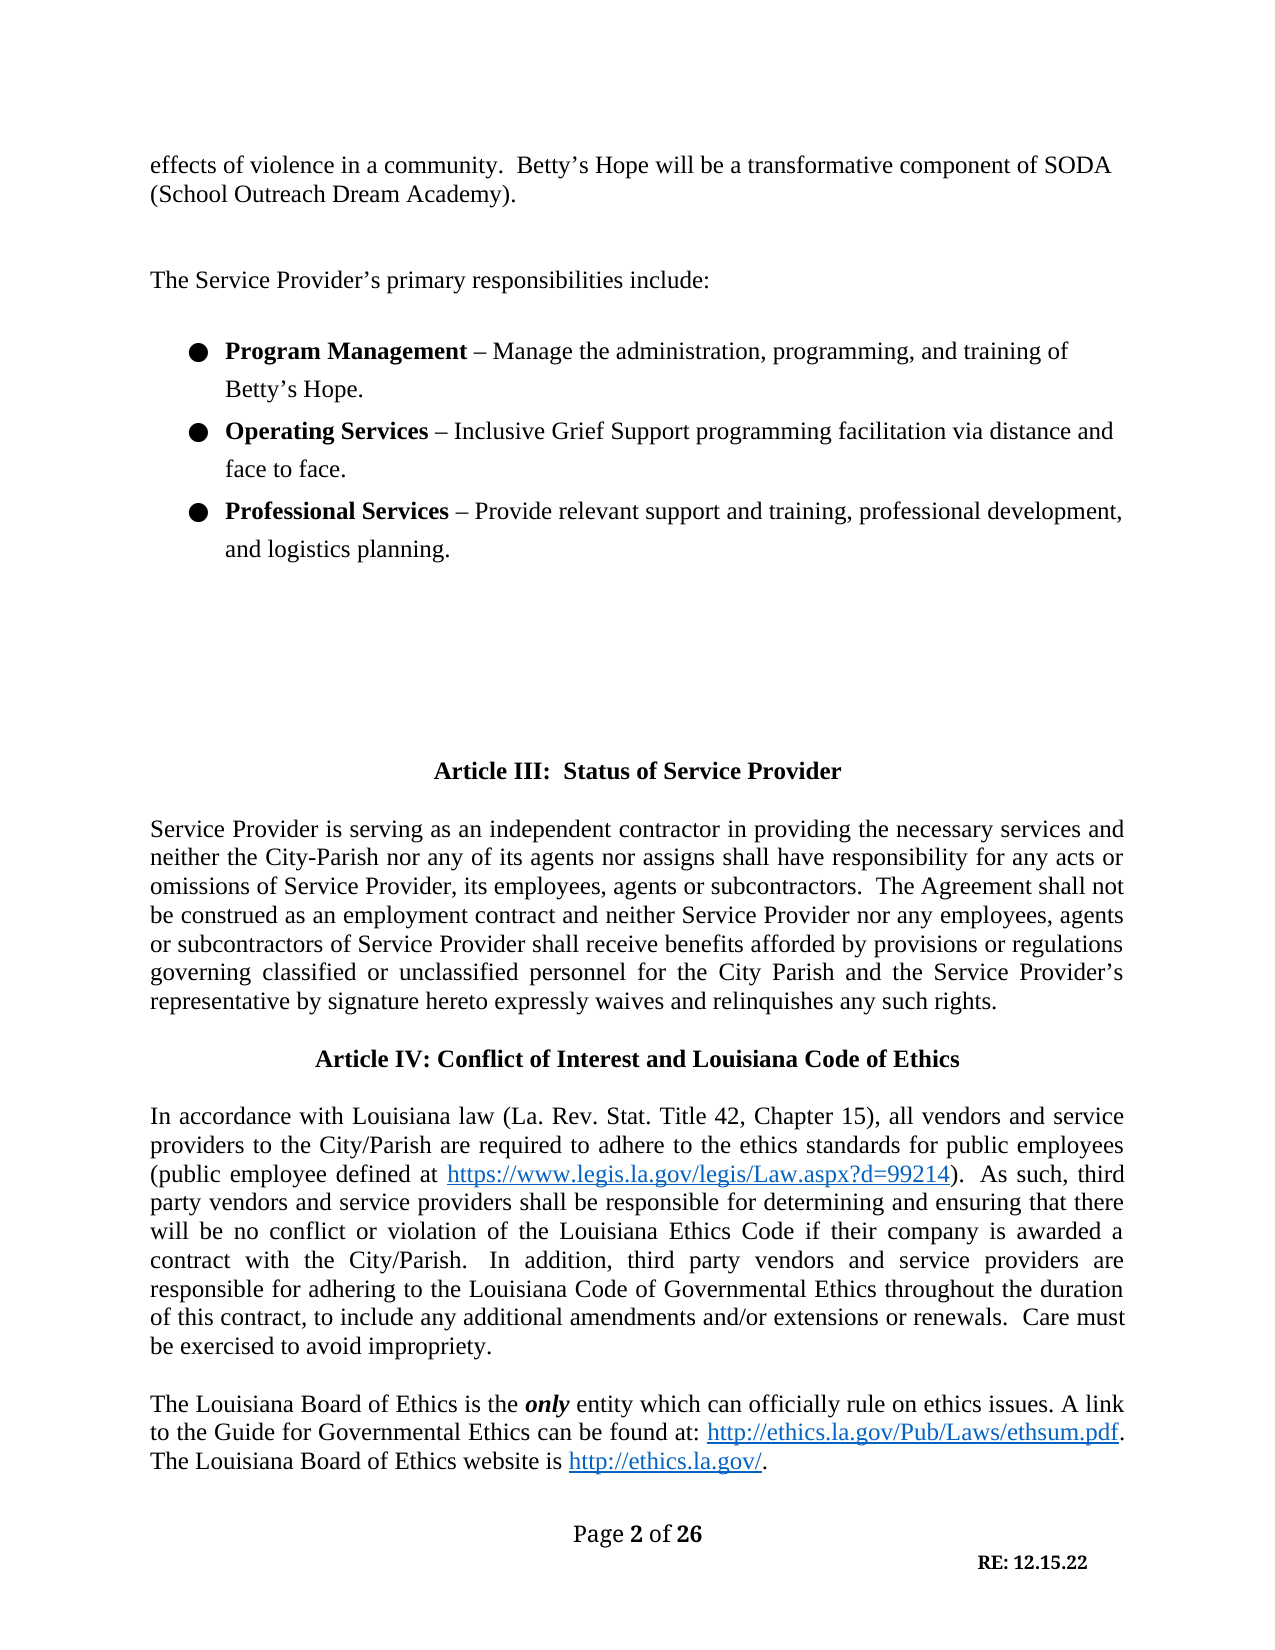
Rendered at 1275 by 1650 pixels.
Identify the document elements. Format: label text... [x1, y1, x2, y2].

text In accordance with Louisiana law (La. Rev. Stat. Title 42, Chapter 15), all vendors and service providers to the City/Parish are required to adhere to the ethics standards for public employees (public employee defined at https://www.legis.la.gov/legis/Law.aspx?d=99214). As such, third party vendors and service providers shall be responsible for determining and ensuring that there will be no conflict or violation of the Louisiana Ethics Code if their company is awarded a contract with the City/Parish. In addition, third party vendors and service providers are responsible for adhering to the Louisiana Code of Governmental Ethics throughout the duration of this contract, to include any additional amendments and/or extensions or renewals. Care must be exercised to avoid impropriety. [150, 1101, 1125, 1360]
text Article IV: Conflict of Interest and Louisiana Code of Ethics [150, 1044, 1125, 1072]
list Program Management – Manage the administration, programming, and training of Betty’s Hope. [187, 322, 1125, 402]
list Operating Services – Inclusive Grief Support programming facilitation via distance and face to face. [187, 402, 1125, 482]
text The Service Provider’s primary responsibilities include: [150, 265, 1125, 294]
text Article III: Status of Service Provider [150, 756, 1125, 785]
text Service Provider is serving as an independent contractor in providing the necessary services and neither the City-Parish nor any of its agents nor assigns shall have responsibility for any acts or omissions of Service Provider, its employees, agents or subcontractors. The Agreement shall not be construed as an employment contract and neither Service Provider nor any employees, agents or subcontractors of Service Provider shall receive benefits afforded by provisions or regulations governing classified or unclassified personnel for the City Parish and the Service Provider’s representative by signature hereto expressly waives and relinquishes any such rights. [150, 814, 1125, 1015]
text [150, 150, 1125, 207]
list Professional Services – Provide relevant support and training, professional development, and logistics planning. [187, 482, 1125, 562]
text The Louisiana Board of Ethics is the only entity which can officially rule on ethics issues. A link to the Guide for Governmental Ethics can be found at: http://ethics.la.gov/Pub/Laws/ethsum.pdf. The Louisiana Board of Ethics website is http://ethics.la.gov/. [150, 1389, 1125, 1475]
